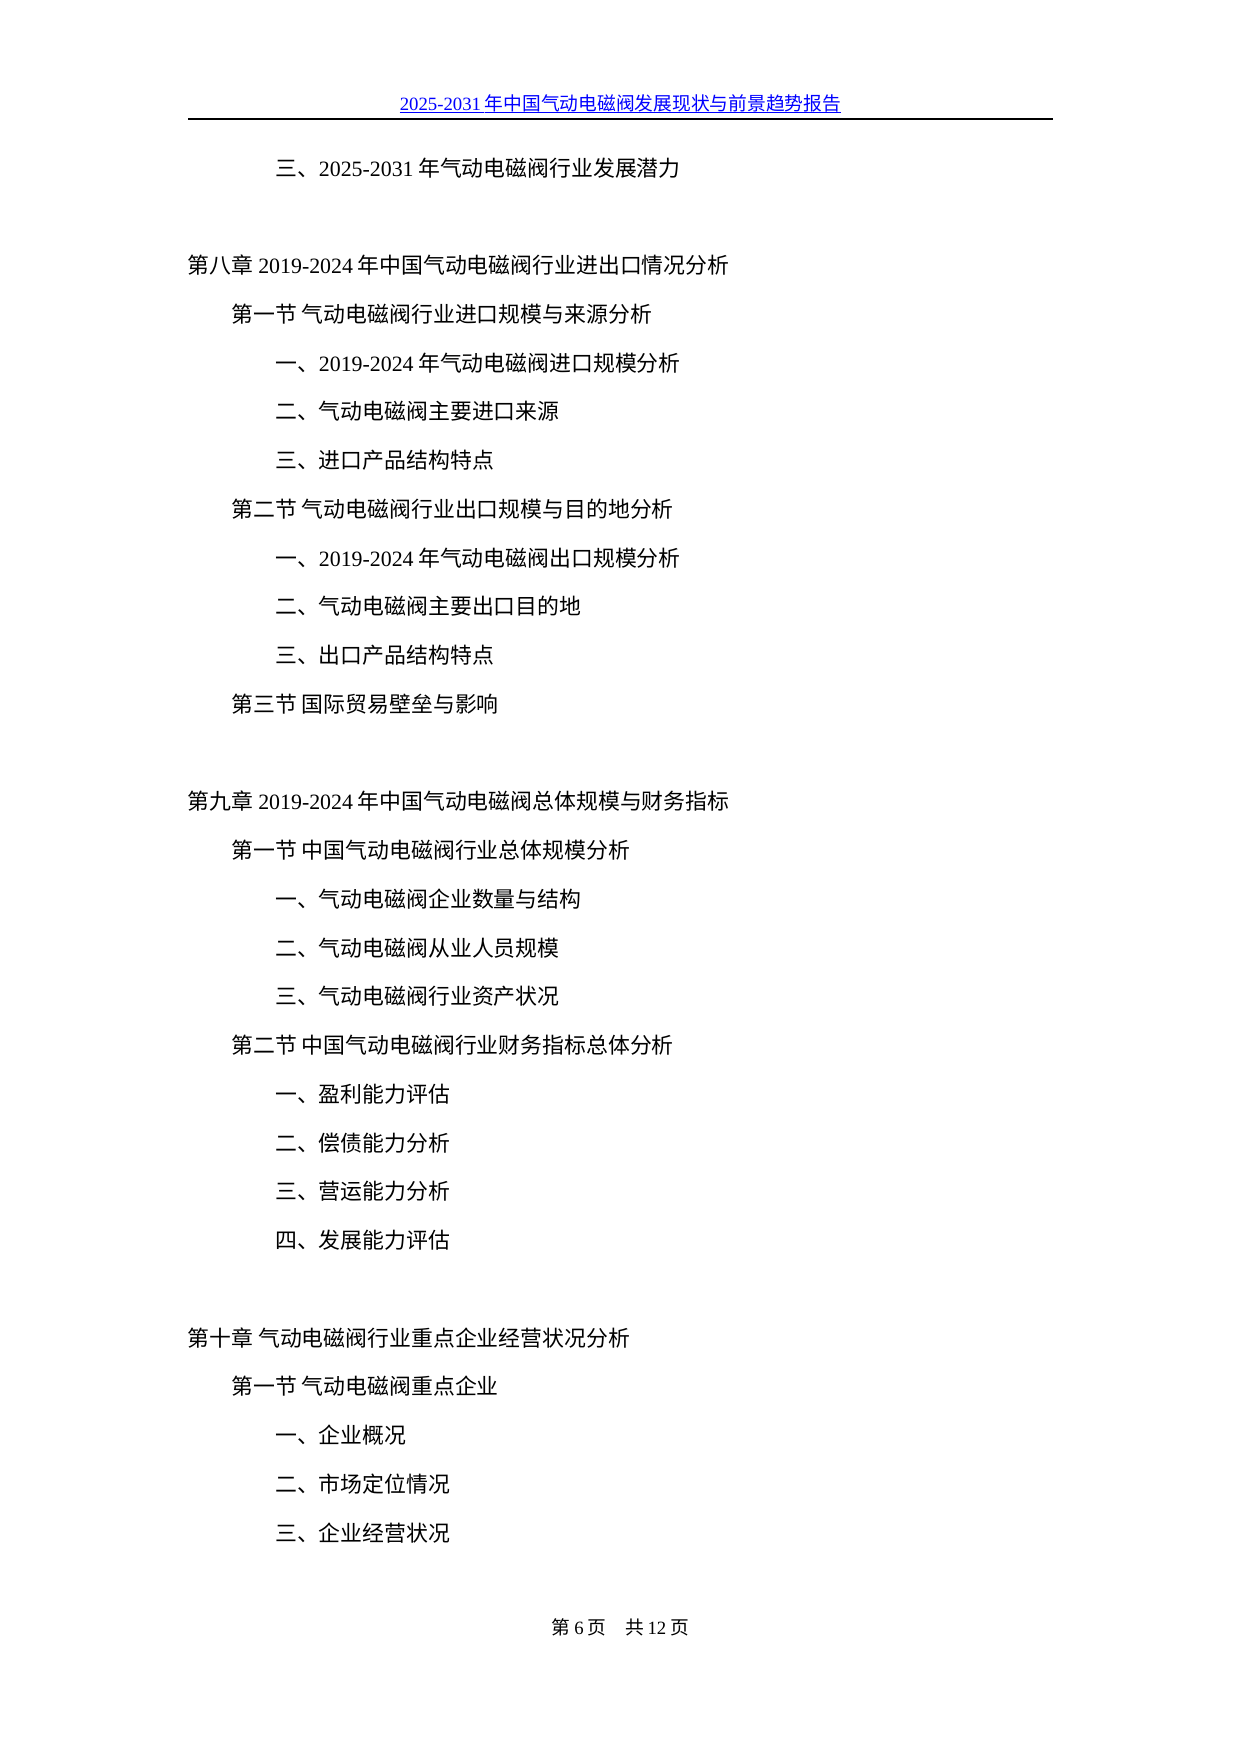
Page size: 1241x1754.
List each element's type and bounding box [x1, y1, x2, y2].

text [187, 150, 1053, 1548]
